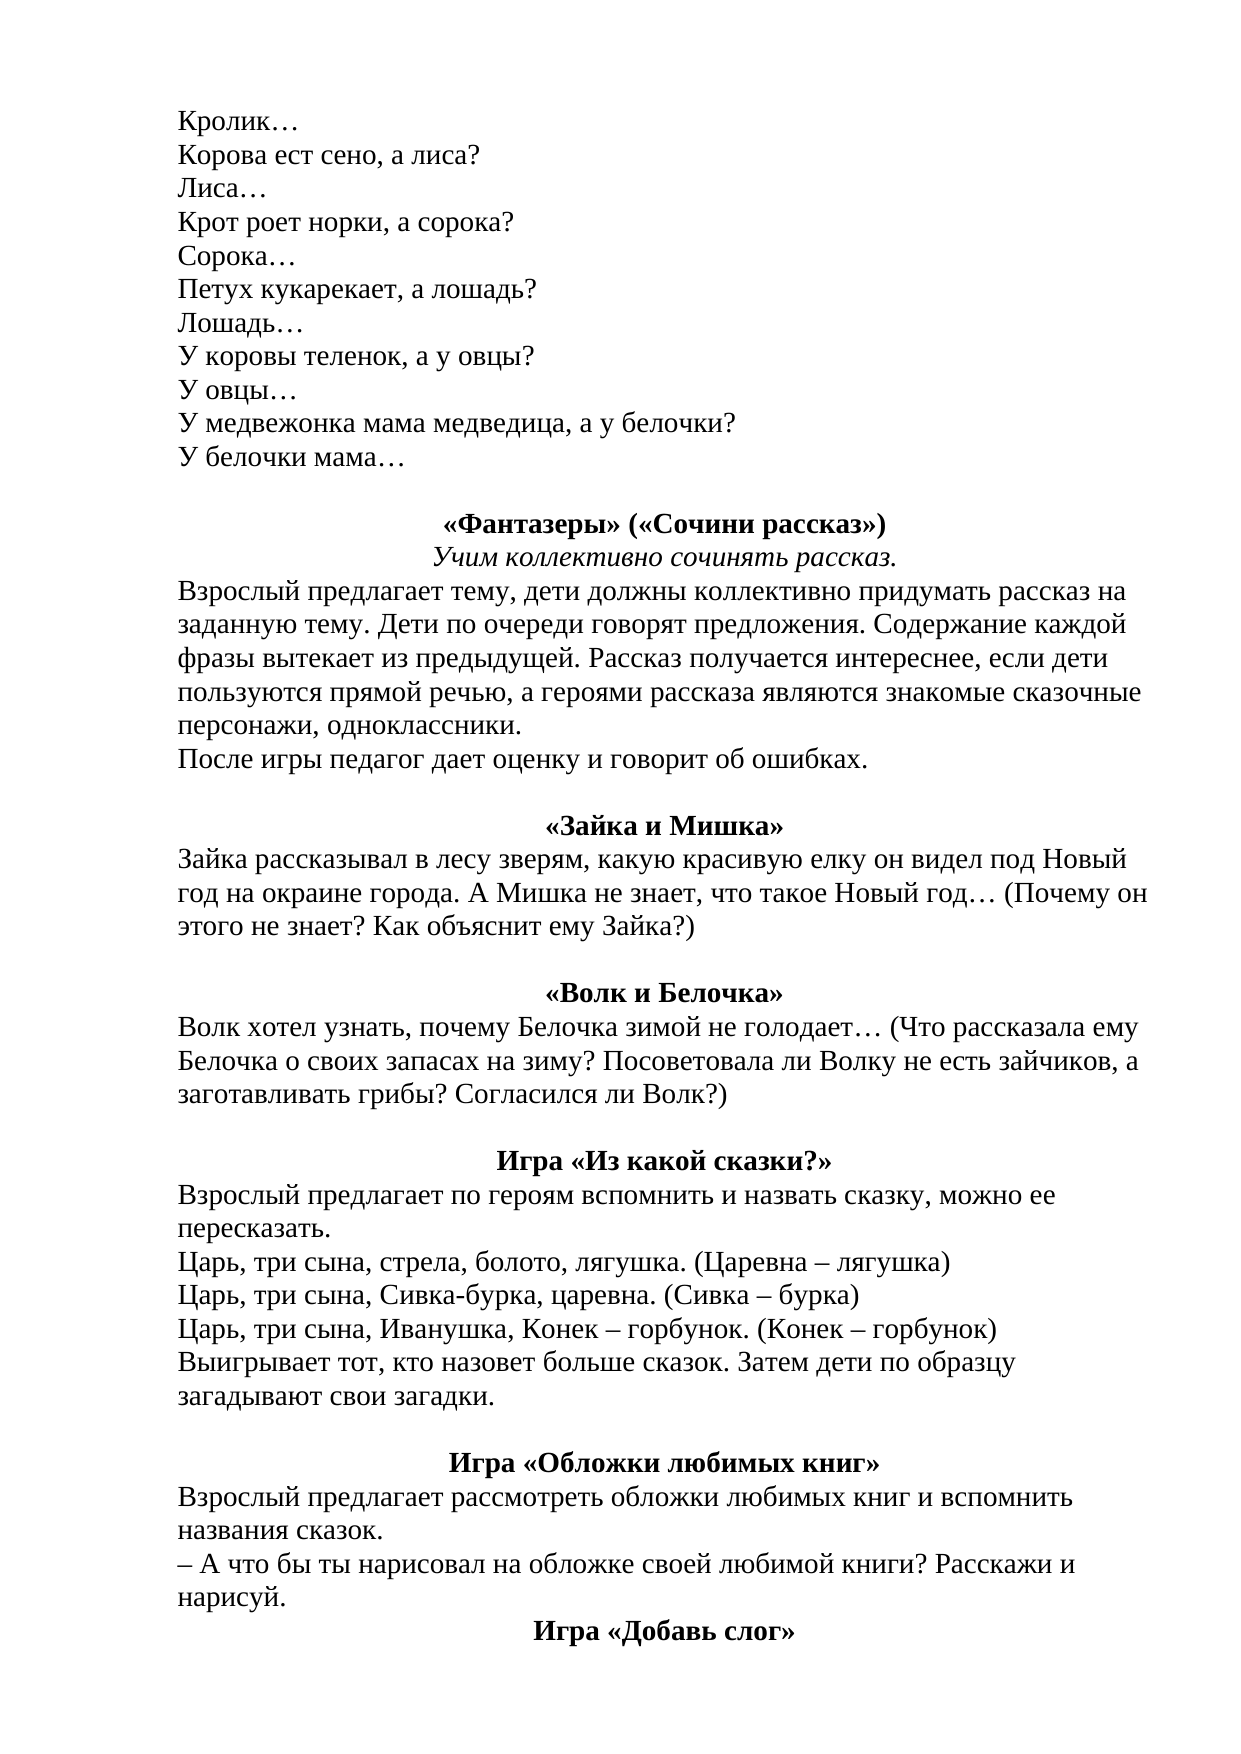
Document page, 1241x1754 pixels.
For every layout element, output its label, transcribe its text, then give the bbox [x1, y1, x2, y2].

text Взрослый предлагает тему, дети должны коллективно придумать рассказ на заданную тему. Дети по очереди говорят предложения. Содержание каждой фразы вытекает из предыдущей. Рассказ получается интереснее, если дети пользуются прямой речью, а героями рассказа являются знакомые сказочные персонажи, одноклассники. [177, 573, 1152, 741]
text «Волк и Белочка» [177, 976, 1152, 1009]
text Лошадь… [177, 305, 1152, 338]
text Петух кукарекает, а лошадь? [177, 271, 1152, 305]
text «Фантазеры» («Сочини рассказ») [177, 506, 1152, 539]
text Учим коллективно сочинять рассказ. [177, 539, 1152, 573]
text Игра «Обложки любимых книг» [177, 1445, 1152, 1479]
text Сорока… [177, 238, 1152, 271]
text Зайка рассказывал в лесу зверям, какую красивую елку он видел под Новый год на окраине города. А Мишка не знает, что такое Новый год… (Почему он этого не знает? Как объяснит ему Зайка?) [177, 841, 1152, 942]
text Взрослый предлагает по героям вспомнить и назвать сказку, можно ее пересказать. [177, 1177, 1152, 1244]
text Кролик… [177, 103, 1152, 137]
text После игры педагог дает оценку и говорит об ошибках. [177, 741, 1152, 774]
text Царь, три сына, Иванушка, Конек – горбунок. (Конек – горбунок) [177, 1311, 1152, 1344]
text У овцы… [177, 372, 1152, 405]
text Лиса… [177, 171, 1152, 204]
text У белочки мама… [177, 439, 1152, 472]
text «Зайка и Мишка» [177, 808, 1152, 841]
text Игра «Из какой сказки?» [177, 1143, 1152, 1177]
text Крот роет норки, а сорока? [177, 204, 1152, 238]
text Выигрывает тот, кто назовет больше сказок. Затем дети по образцу загадывают свои загадки. [177, 1344, 1152, 1412]
text Волк хотел узнать, почему Белочка зимой не голодает… (Что рассказала ему Белочка о своих запасах на зиму? Посоветовала ли Волку не есть зайчиков, а заготавливать грибы? Согласился ли Волк?) [177, 1009, 1152, 1110]
text У коровы теленок, а у овцы? [177, 338, 1152, 372]
text Взрослый предлагает рассмотреть обложки любимых книг и вспомнить названия сказок. [177, 1479, 1152, 1546]
text Царь, три сына, Сивка-бурка, царевна. (Сивка – бурка) [177, 1277, 1152, 1311]
text Царь, три сына, стрела, болото, лягушка. (Царевна – лягушка) [177, 1244, 1152, 1277]
text – А что бы ты нарисовал на обложке своей любимой книги? Расскажи и нарисуй. [177, 1546, 1152, 1613]
text Игра «Добавь слог» [177, 1613, 1152, 1646]
text Корова ест сено, а лиса? [177, 137, 1152, 171]
text У медвежонка мама медведица, а у белочки? [177, 405, 1152, 439]
